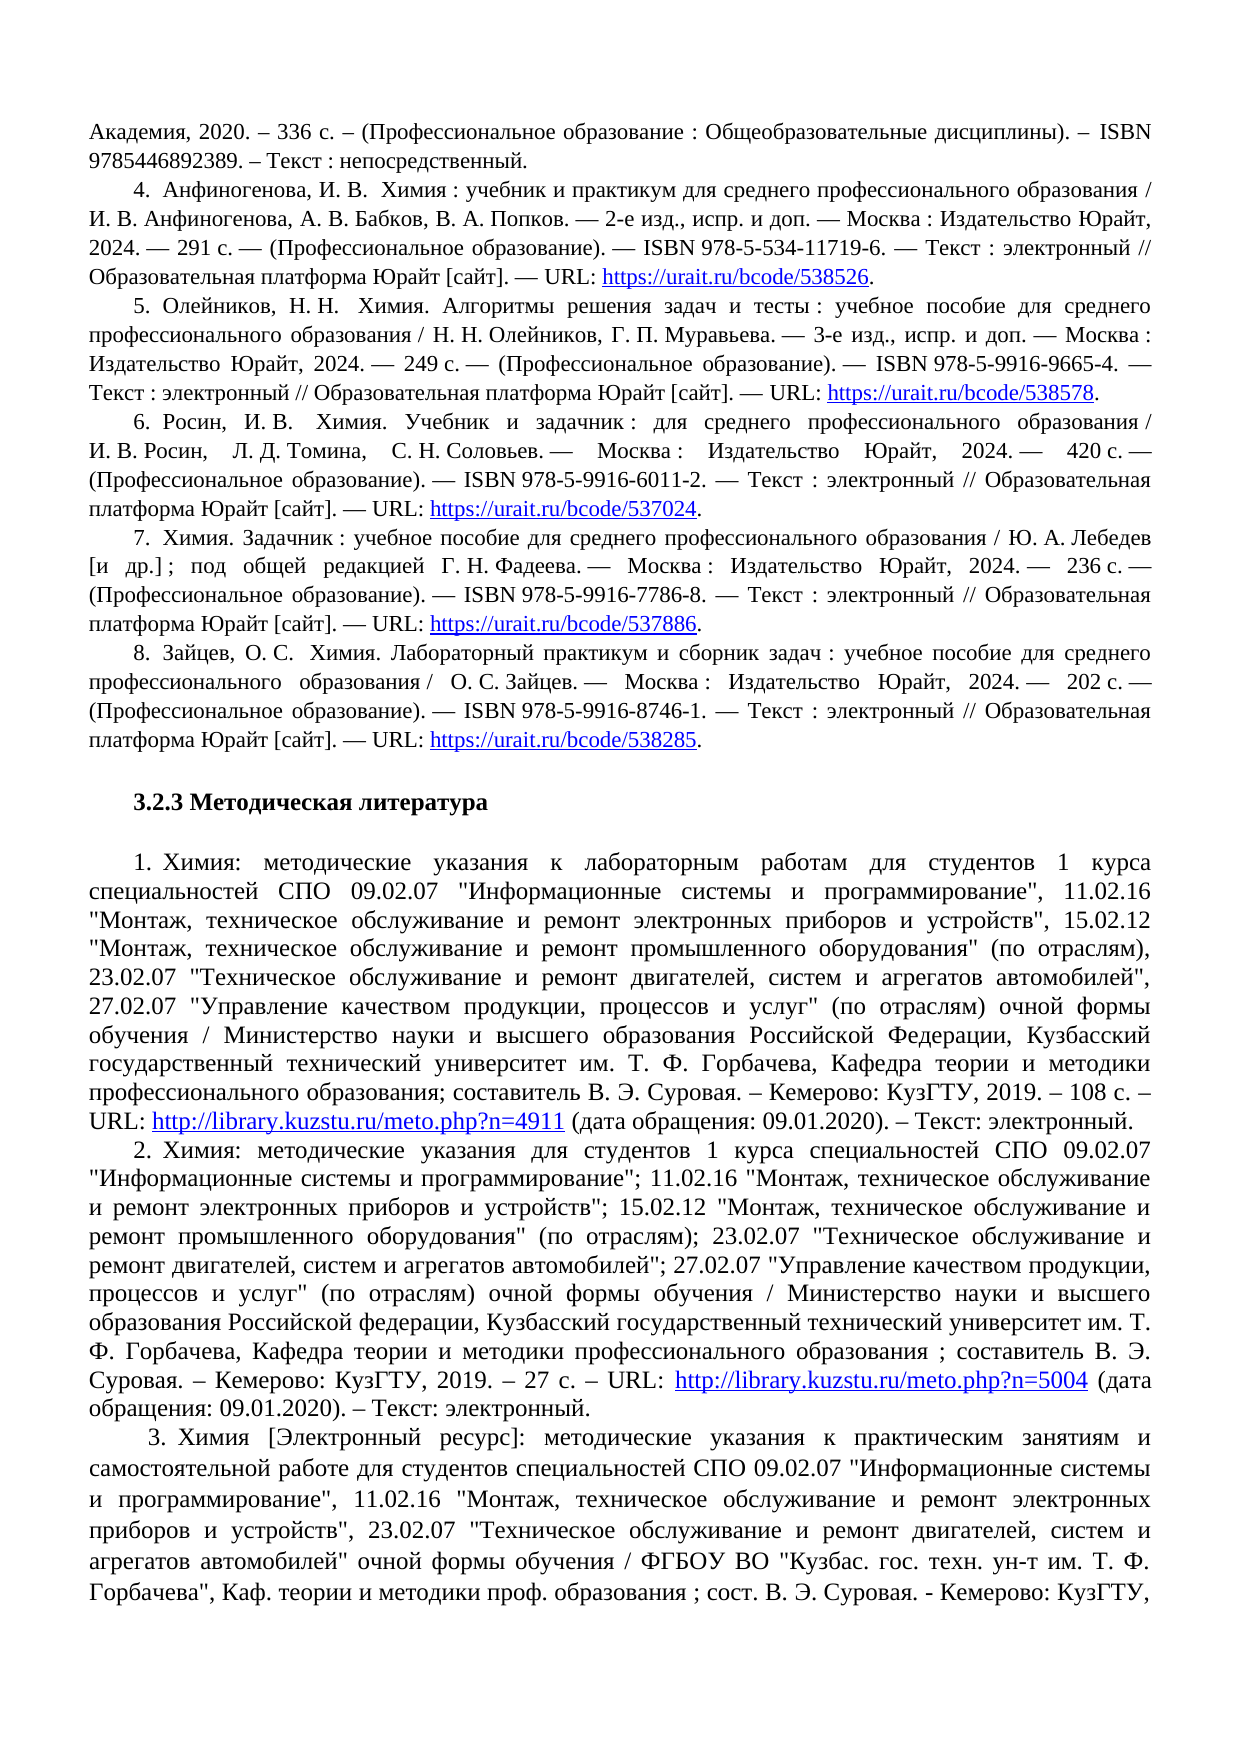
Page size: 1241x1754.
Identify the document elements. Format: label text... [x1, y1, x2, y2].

list Анфиногенова, И. В. Химия : учебник и практикум для среднего профессионального образования / И. В. Анфиногенова, А. В. Бабков, В. А. Попков. — 2-е изд., испр. и доп. — Москва : Издательство Юрайт, 2024. — 291 с. — (Профессиональное образование). — ISBN 978-5-534-11719-6. — Текст : электронный // Образовательная платформа Юрайт [сайт]. — URL: https://urait.ru/bcode/538526. [89, 176, 1152, 289]
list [89, 118, 1152, 173]
list Зайцев, О. С. Химия. Лабораторный практикум и сборник задач : учебное пособие для среднего профессионального образования / О. С. Зайцев. — Москва : Издательство Юрайт, 2024. — 202 с. — (Профессиональное образование). — ISBN 978-5-9916-8746-1. — Текст : электронный // Образовательная платформа Юрайт [сайт]. — URL: https://urait.ru/bcode/538285. [89, 639, 1152, 753]
list Химия: методические указания для студентов 1 курса специальностей СПО 09.02.07 "Информационные системы и программирование"; 11.02.16 "Монтаж, техническое обслуживание и ремонт электронных приборов и устройств"; 15.02.12 "Монтаж, техническое обслуживание и ремонт промышленного оборудования" (по отраслям); 23.02.07 "Техническое обслуживание и ремонт двигателей, систем и агрегатов автомобилей"; 27.02.07 "Управление качеством продукции, процессов и услуг" (по отраслям) очной формы обучения / Министерство науки и высшего образования Российской федерации, Кузбасский государственный технический университет им. Т. Ф. Горбачева, Кафедра теории и методики профессионального образования ; составитель В. Э. Суровая. – Кемерово: КузГТУ, 2019. – 27 с. – URL: http://library.kuzstu.ru/meto.php?n=5004 (дата обращения: 09.01.2020). – Текст: электронный. [89, 1135, 1152, 1422]
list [89, 1422, 1152, 1606]
list Росин, И. В. Химия. Учебник и задачник : для среднего профессионального образования / И. В. Росин, Л. Д. Томина, С. Н. Соловьев. — Москва : Издательство Юрайт, 2024. — 420 с. — (Профессиональное образование). — ISBN 978-5-9916-6011-2. — Текст : электронный // Образовательная платформа Юрайт [сайт]. — URL: https://urait.ru/bcode/537024. [89, 408, 1152, 521]
list Химия. Задачник : учебное пособие для среднего профессионального образования / Ю. А. Лебедев [и др.] ; под общей редакцией Г. Н. Фадеева. — Москва : Издательство Юрайт, 2024. — 236 с. — (Профессиональное образование). — ISBN 978-5-9916-7786-8. — Текст : электронный // Образовательная платформа Юрайт [сайт]. — URL: https://urait.ru/bcode/537886. [89, 523, 1152, 637]
text 3.2.3 Методическая литература [89, 787, 1152, 816]
list Химия: методические указания к лабораторным работам для студентов 1 курса специальностей СПО 09.02.07 "Информационные системы и программирование", 11.02.16 "Монтаж, техническое обслуживание и ремонт электронных приборов и устройств", 15.02.12 "Монтаж, техническое обслуживание и ремонт промышленного оборудования" (по отраслям), 23.02.07 "Техническое обслуживание и ремонт двигателей, систем и агрегатов автомобилей", 27.02.07 "Управление качеством продукции, процессов и услуг" (по отраслям) очной формы обучения / Министерство науки и высшего образования Российской Федерации, Кузбасский государственный технический университет им. Т. Ф. Горбачева, Кафедра теории и методики профессионального образования; составитель В. Э. Суровая. – Кемерово: КузГТУ, 2019. – 108 с. – URL: http://library.kuzstu.ru/meto.php?n=4911 (дата обращения: 09.01.2020). – Текст: электронный. [89, 847, 1152, 1135]
list Олейников, Н. Н. Химия. Алгоритмы решения задач и тесты : учебное пособие для среднего профессионального образования / Н. Н. Олейников, Г. П. Муравьева. — 3-е изд., испр. и доп. — Москва : Издательство Юрайт, 2024. — 249 с. — (Профессиональное образование). — ISBN 978-5-9916-9665-4. — Текст : электронный // Образовательная платформа Юрайт [сайт]. — URL: https://urait.ru/bcode/538578. [89, 292, 1152, 405]
